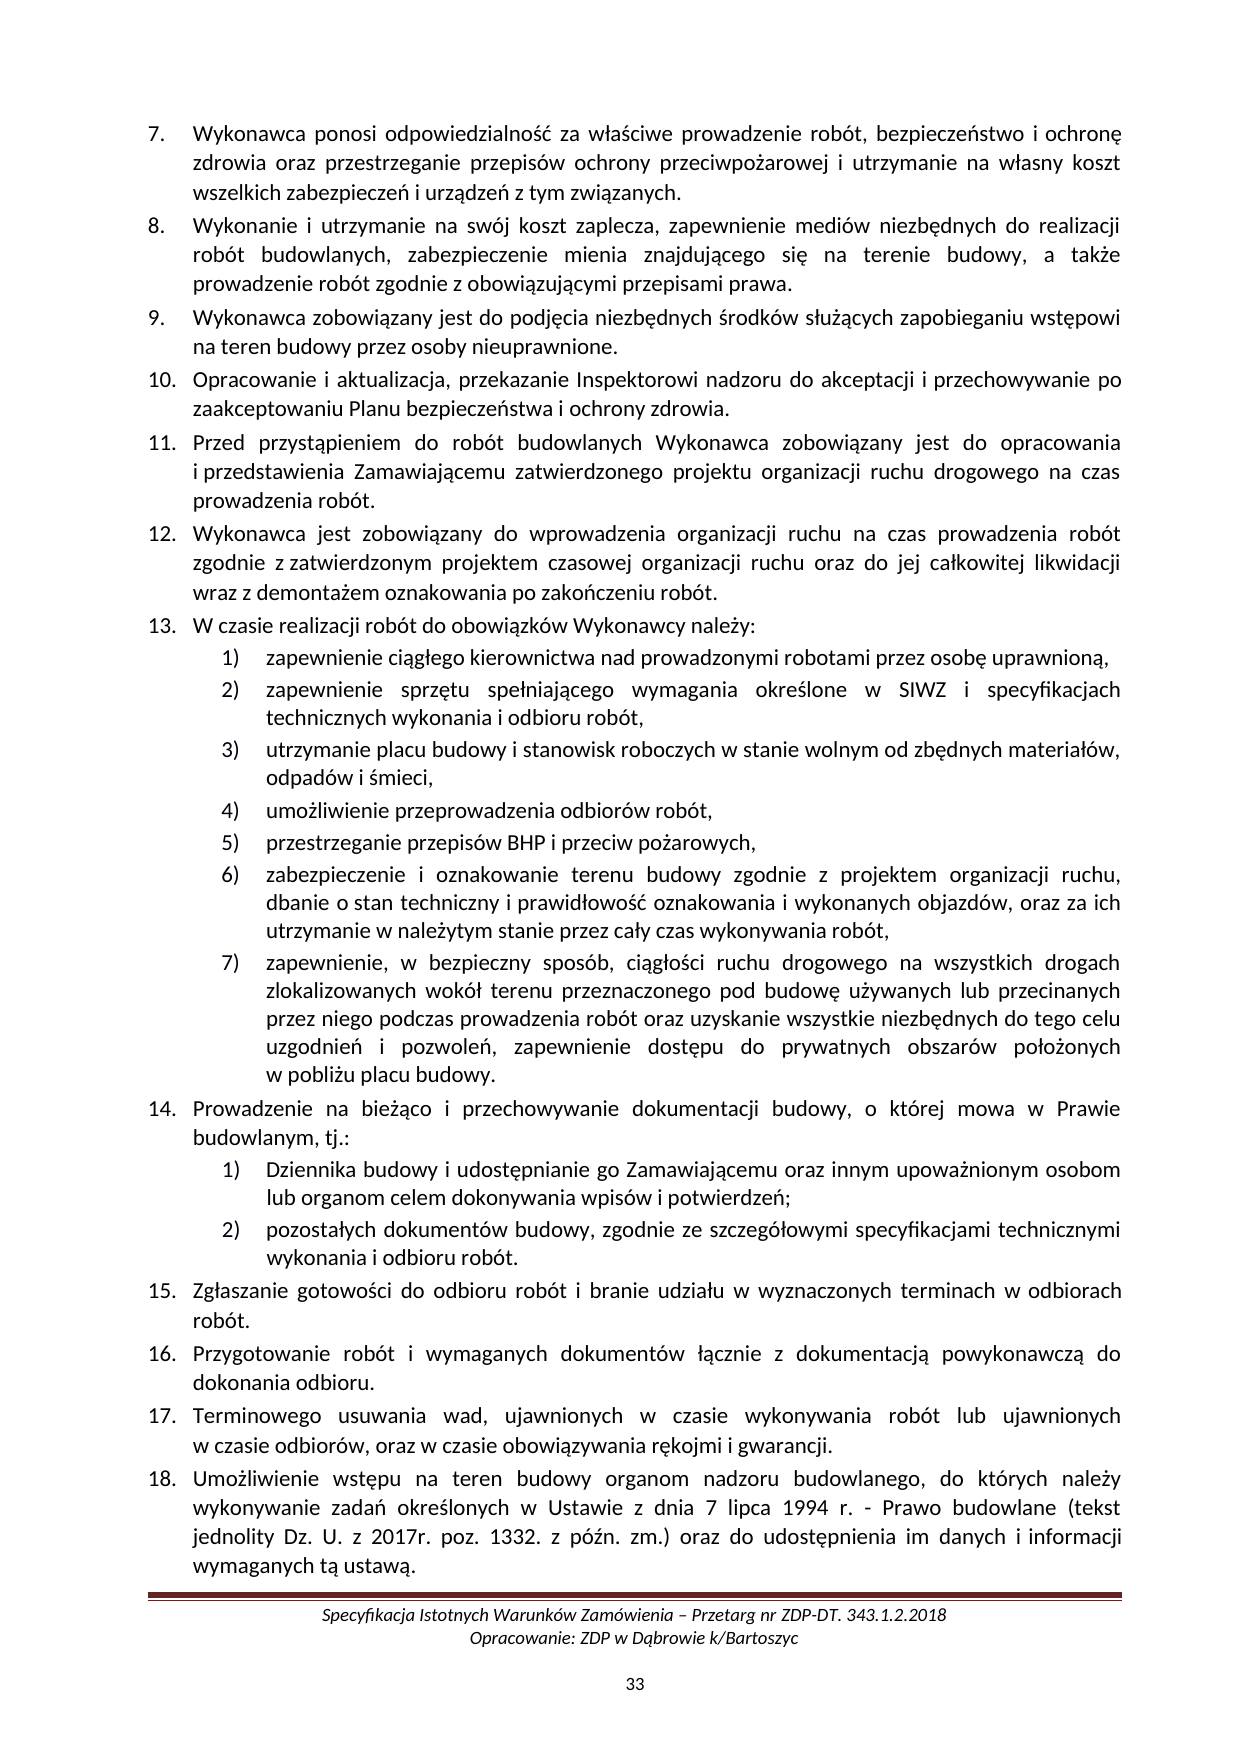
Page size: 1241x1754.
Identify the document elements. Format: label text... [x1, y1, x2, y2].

list Prowadzenie na bieżąco i przechowywanie dokumentacji budowy, o której mowa w Prawie budowlanym, tj.: [148, 1093, 1122, 1151]
list zabezpieczenie i oznakowanie terenu budowy zgodnie z projektem organizacji ruchu, dbanie o stan techniczny i prawidłowość oznakowania i wykonanych objazdów, oraz za ich utrzymanie w należytym stanie przez cały czas wykonywania robót, [221, 860, 1122, 944]
list zapewnienie ciągłego kierownictwa nad prowadzonymi robotami przez osobę uprawnioną, [221, 643, 1122, 671]
list W czasie realizacji robót do obowiązków Wykonawcy należy: [148, 610, 1122, 639]
list Wykonawca jest zobowiązany do wprowadzenia organizacji ruchu na czas prowadzenia robót zgodnie z zatwierdzonym projektem czasowej organizacji ruchu oraz do jej całkowitej likwidacji wraz z demontażem oznakowania po zakończeniu robót. [148, 518, 1122, 606]
list zapewnienie sprzętu spełniającego wymagania określone w SIWZ i specyfikacjach technicznych wykonania i odbioru robót, [221, 675, 1122, 731]
list Dziennika budowy i udostępnianie go Zamawiającemu oraz innym upoważnionym osobom lub organom celem dokonywania wpisów i potwierdzeń; [222, 1155, 1122, 1211]
list utrzymanie placu budowy i stanowisk roboczych w stanie wolnym od zbędnych materiałów, odpadów i śmieci, [221, 736, 1122, 792]
list Przygotowanie robót i wymaganych dokumentów łącznie z dokumentacją powykonawczą do dokonania odbioru. [148, 1338, 1122, 1396]
list Wykonanie i utrzymanie na swój koszt zaplecza, zapewnienie mediów niezbędnych do realizacji robót budowlanych, zabezpieczenie mienia znajdującego się na terenie budowy, a także prowadzenie robót zgodnie z obowiązującymi przepisami prawa. [148, 210, 1122, 297]
list Zgłaszanie gotowości do odbioru robót i branie udziału w wyznaczonych terminach w odbiorach robót. [148, 1276, 1122, 1334]
list Wykonawca ponosi odpowiedzialność za właściwe prowadzenie robót, bezpieczeństwo i ochronę zdrowia oraz przestrzeganie przepisów ochrony przeciwpożarowej i utrzymanie na własny koszt wszelkich zabezpieczeń i urządzeń z tym związanych. [148, 118, 1122, 206]
list Opracowanie i aktualizacja, przekazanie Inspektorowi nadzoru do akceptacji i przechowywanie po zaakceptowaniu Planu bezpieczeństwa i ochrony zdrowia. [148, 364, 1122, 422]
list zapewnienie, w bezpieczny sposób, ciągłości ruchu drogowego na wszystkich drogach zlokalizowanych wokół terenu przeznaczonego pod budowę używanych lub przecinanych przez niego podczas prowadzenia robót oraz uzyskanie wszystkie niezbędnych do tego celu uzgodnień i pozwoleń, zapewnienie dostępu do prywatnych obszarów położonych w pobliżu placu budowy. [221, 948, 1122, 1088]
list pozostałych dokumentów budowy, zgodnie ze szczegółowymi specyfikacjami technicznymi wykonania i odbioru robót. [222, 1215, 1122, 1271]
list Przed przystąpieniem do robót budowlanych Wykonawca zobowiązany jest do opracowania i przedstawienia Zamawiającemu zatwierdzonego projektu organizacji ruchu drogowego na czas prowadzenia robót. [148, 426, 1122, 514]
list Wykonawca zobowiązany jest do podjęcia niezbędnych środków służących zapobieganiu wstępowi na teren budowy przez osoby nieuprawnione. [148, 301, 1122, 360]
list Terminowego usuwania wad, ujawnionych w czasie wykonywania robót lub ujawnionych w czasie odbiorów, oraz w czasie obowiązywania rękojmi i gwarancji. [148, 1401, 1122, 1459]
list umożliwienie przeprowadzenia odbiorów robót, [221, 796, 1122, 824]
list Umożliwienie wstępu na teren budowy organom nadzoru budowlanego, do których należy wykonywanie zadań określonych w Ustawie z dnia 7 lipca 1994 r. - Prawo budowlane (tekst jednolity Dz. U. z 2017r. poz. 1332. z późn. zm.) oraz do udostępnienia im danych i informacji wymaganych tą ustawą. [148, 1463, 1122, 1580]
list przestrzeganie przepisów BHP i przeciw pożarowych, [221, 828, 1122, 856]
